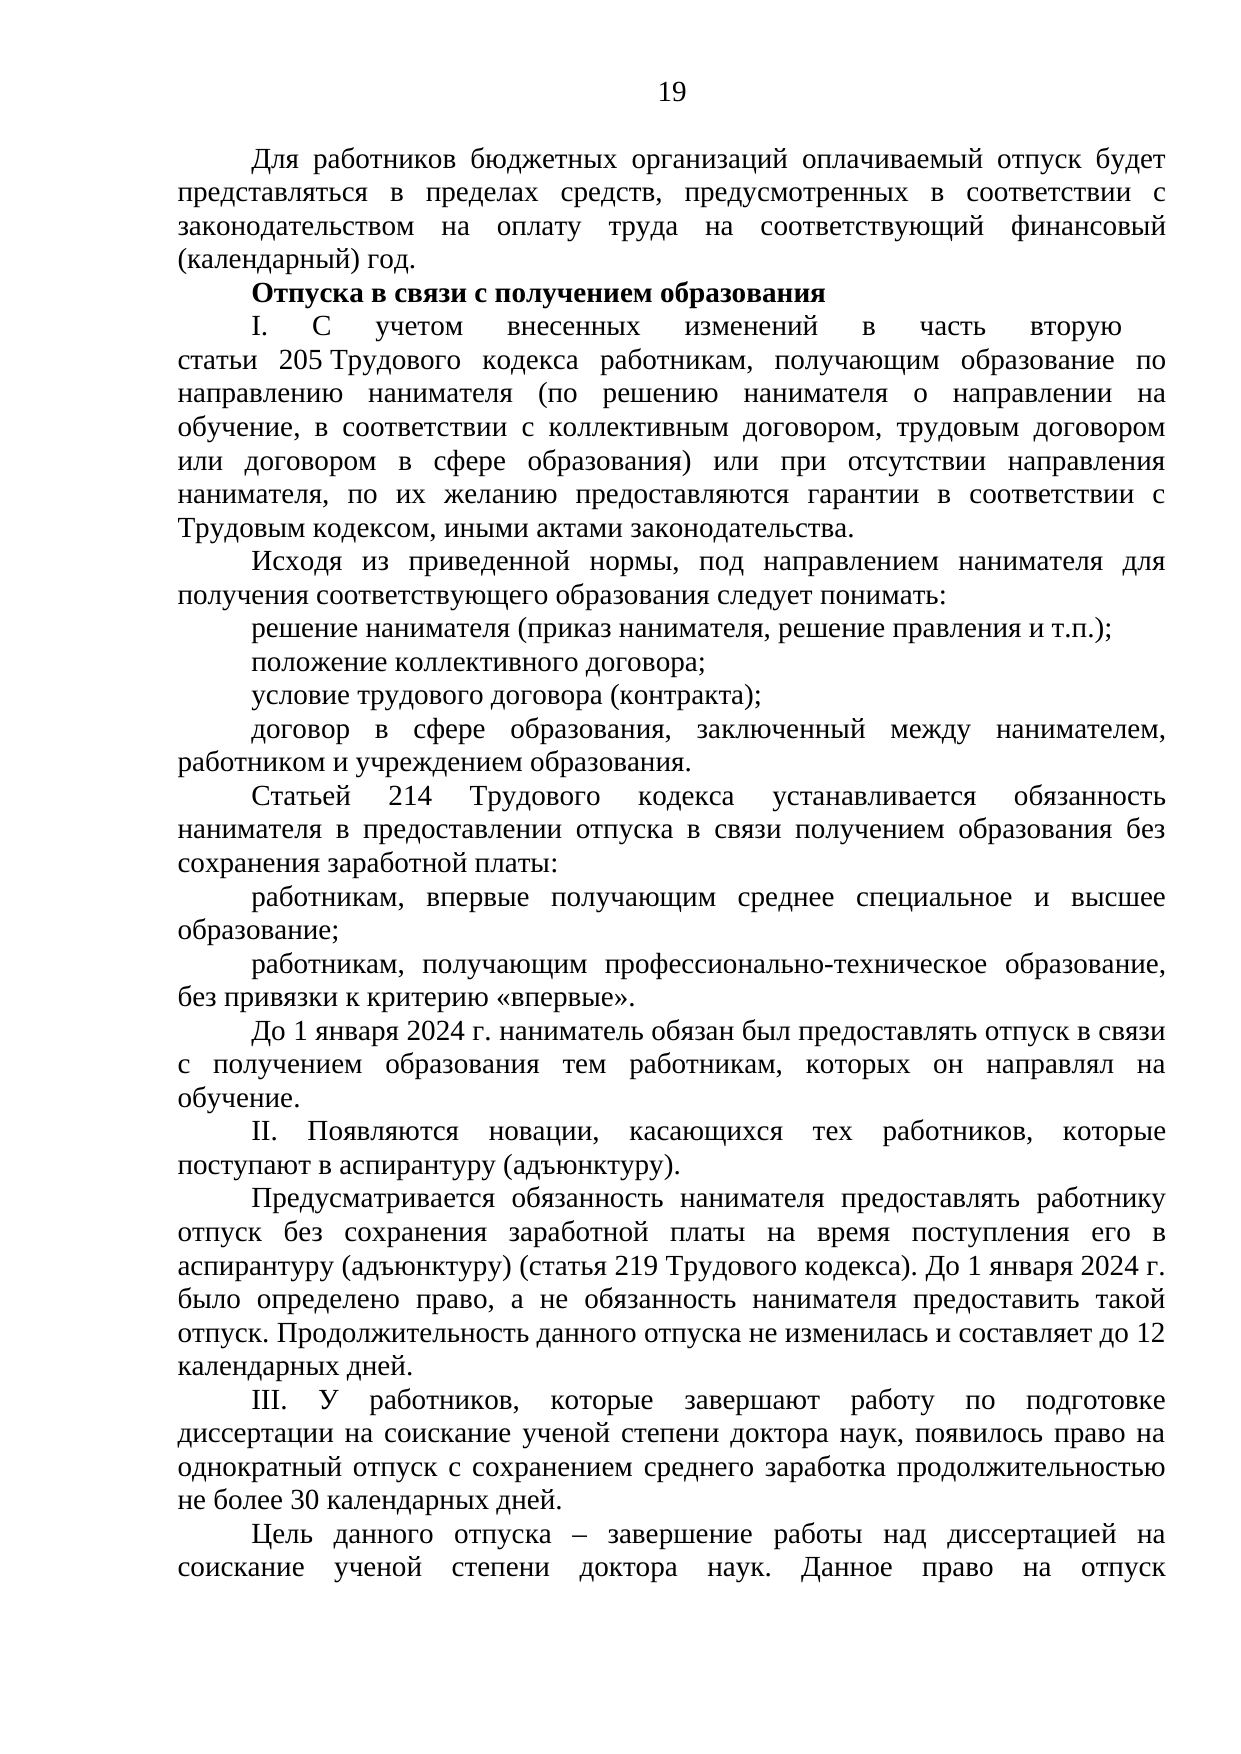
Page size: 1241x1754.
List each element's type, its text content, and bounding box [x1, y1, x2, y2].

text II. Появляются новации, касающихся тех работников, которые поступают в аспирантуру (адъюнктуру). [177, 1113, 1167, 1181]
text условие трудового договора (контракта); [177, 677, 1167, 711]
text Для работников бюджетных организаций оплачиваемый отпуск будет представляться в пределах средств, предусмотренных в соответствии с законодательством на оплату труда на соответствующий финансовый (календарный) год. [177, 141, 1167, 275]
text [177, 1516, 1167, 1583]
text положение коллективного договора; [177, 644, 1167, 677]
text I. С учетом внесенных изменений в часть вторую статьи 205 Трудового кодекса работникам, получающим образование по направлению нанимателя (по решению нанимателя о направлении на обучение, в соответствии с коллективным договором, трудовым договором или договором в сфере образования) или при отсутствии направления нанимателя, по их желанию предоставляются гарантии в соответствии с Трудовым кодексом, иными актами законодательства. [177, 308, 1167, 543]
text Предусматривается обязанность нанимателя предоставлять работнику отпуск без сохранения заработной платы на время поступления его в аспирантуру (адъюнктуру) (статья 219 Трудового кодекса). До 1 января 2024 г. было определено право, а не обязанность нанимателя предоставить такой отпуск. Продолжительность данного отпуска не изменилась и составляет до 12 календарных дней. [177, 1181, 1167, 1382]
text До 1 января 2024 г. наниматель обязан был предоставлять отпуск в связи с получением образования тем работникам, которых он направлял на обучение. [177, 1013, 1167, 1113]
text III. У работников, которые завершают работу по подготовке диссертации на соискание ученой степени доктора наук, появилось право на однократный отпуск с сохранением среднего заработка продолжительностью не более 30 календарных дней. [177, 1382, 1167, 1516]
text работникам, получающим профессионально-техническое образование, без привязки к критерию «впервые». [177, 946, 1167, 1013]
text Исходя из приведенной нормы, под направлением нанимателя для получения соответствующего образования следует понимать: [177, 543, 1167, 610]
text договор в сфере образования, заключенный между нанимателем, работником и учреждением образования. [177, 711, 1167, 778]
text работникам, впервые получающим среднее специальное и высшее образование; [177, 879, 1167, 946]
text Статьей 214 Трудового кодекса устанавливается обязанность нанимателя в предоставлении отпуска в связи получением образования без сохранения заработной платы: [177, 778, 1167, 879]
text Отпуска в связи с получением образования [177, 275, 1167, 308]
text решение нанимателя (приказ нанимателя, решение правления и т.п.); [177, 610, 1167, 644]
